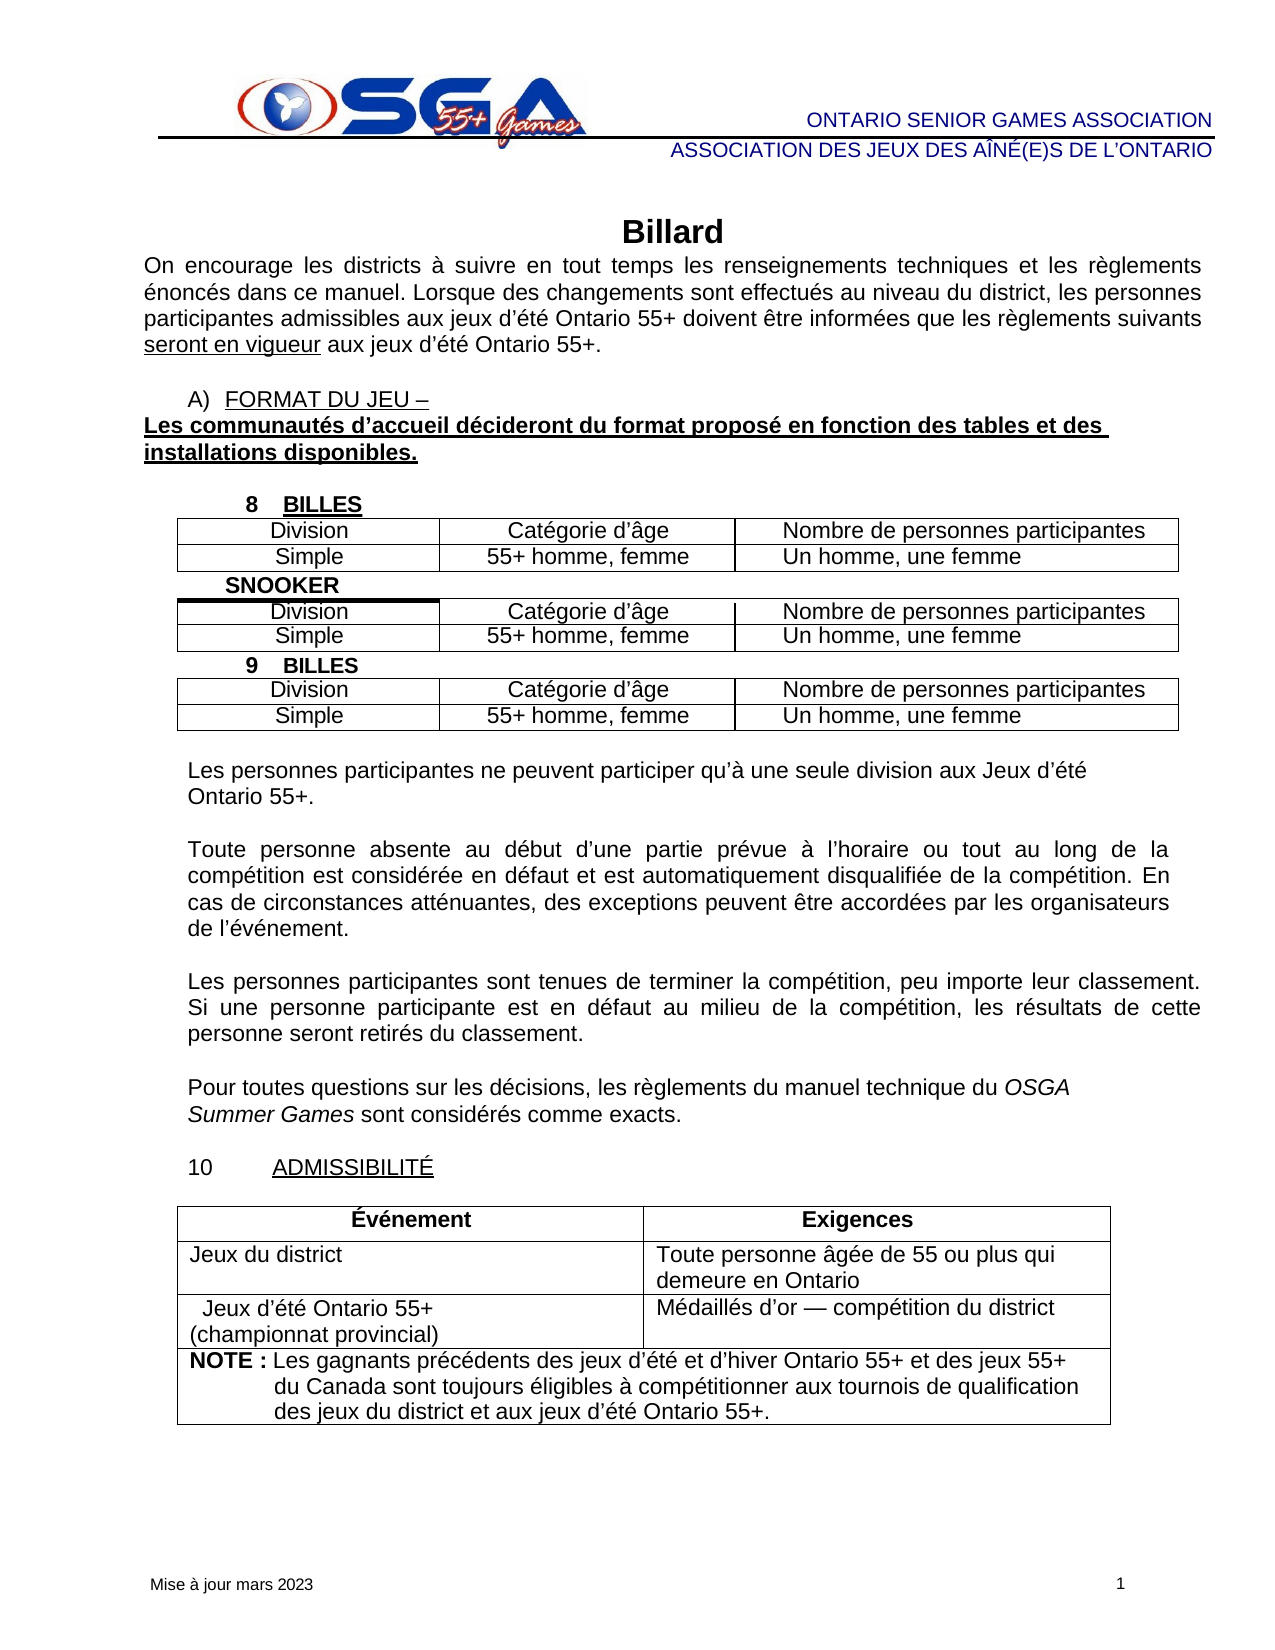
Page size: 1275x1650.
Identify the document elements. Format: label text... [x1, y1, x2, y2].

table_header Catégorie d’âge [440, 599, 735, 624]
text Les personnes participantes ne peuvent participer qu’à une seule division aux Jeux d’été Ontario 55+. [187, 757, 1202, 809]
table_header Nombre de personnes participantes [736, 679, 1178, 704]
table_cell Simple [178, 625, 439, 651]
table_header Catégorie d’âge [440, 519, 734, 544]
picture [234, 139, 589, 149]
table_cell 55+ homme, femme [440, 705, 734, 730]
text Pour toutes questions sur les décisions, les règlements du manuel technique du OSGA Summer Games sont considérés comme exacts. [187, 1074, 1107, 1127]
table_cell 55+ homme, femme [440, 545, 734, 571]
table_header Exigences [644, 1207, 1110, 1241]
list ADMISSIBILITÉ [187, 1153, 1202, 1180]
text On encourage les districts à suivre en tout temps les renseignements techniques et les règlements énoncés dans ce manuel. Lorsque des changements sont effectués au niveau du district, les personnes participantes admissibles aux jeux d’été Ontario 55+ doivent être informées que les règlements suivants seront en vigueur aux jeux d’été Ontario 55+. [144, 252, 1202, 358]
table_header Nombre de personnes participantes [736, 519, 1178, 544]
table_cell Jeux du district [178, 1242, 643, 1294]
table_cell Toute personne âgée de 55 ou plus qui demeure en Ontario [644, 1242, 1110, 1294]
text Les communautés d’accueil décideront du format proposé en fonction des tables et des installations disponibles. [144, 412, 1202, 465]
picture [234, 74, 589, 136]
table_cell Simple [178, 545, 439, 571]
table_cell Un homme, une femme [736, 625, 1178, 651]
list BILLES [245, 652, 1202, 678]
table_cell Un homme, une femme [736, 545, 1178, 571]
table_cell Jeux d’été Ontario 55+ (championnat provincial) [178, 1295, 643, 1347]
table_header Division [178, 603, 439, 624]
table_header Nombre de personnes participantes [735, 599, 1178, 624]
text Toute personne absente au début d’une partie prévue à l’horaire ou tout au long de la compétition est considérée en défaut et est automatiquement disqualifiée de la compétition. En cas de circonstances atténuantes, des exceptions peuvent être accordées par les organisateurs de l’événement. [187, 836, 1170, 941]
subtitle SNOOKER [225, 572, 1202, 598]
text Les personnes participantes sont tenues de terminer la compétition, peu importe leur classement. Si une personne participante est en défaut au milieu de la compétition, les résultats de cette personne seront retirés du classement. [187, 968, 1202, 1047]
title Billard [176, 212, 1169, 251]
table_header Division [178, 519, 439, 544]
table_cell NOTE : Les gagnants précédents des jeux d’été et d’hiver Ontario 55+ et des jeux 55+ du Canada sont toujours éligibles à compétitionner aux tournois de qualification des jeux du district et aux jeux d’été Ontario 55+. [178, 1349, 1110, 1424]
table_cell 55+ homme, femme [440, 625, 734, 651]
table_header Événement [178, 1207, 643, 1241]
table_header Catégorie d’âge [440, 679, 734, 704]
list BILLES [245, 491, 1202, 518]
table_cell Un homme, une femme [736, 705, 1178, 730]
table_header Division [178, 679, 439, 704]
table_cell Simple [178, 705, 439, 730]
table_cell Médaillés d’or — compétition du district [644, 1295, 1110, 1347]
list FORMAT DU JEU – [187, 386, 1202, 412]
